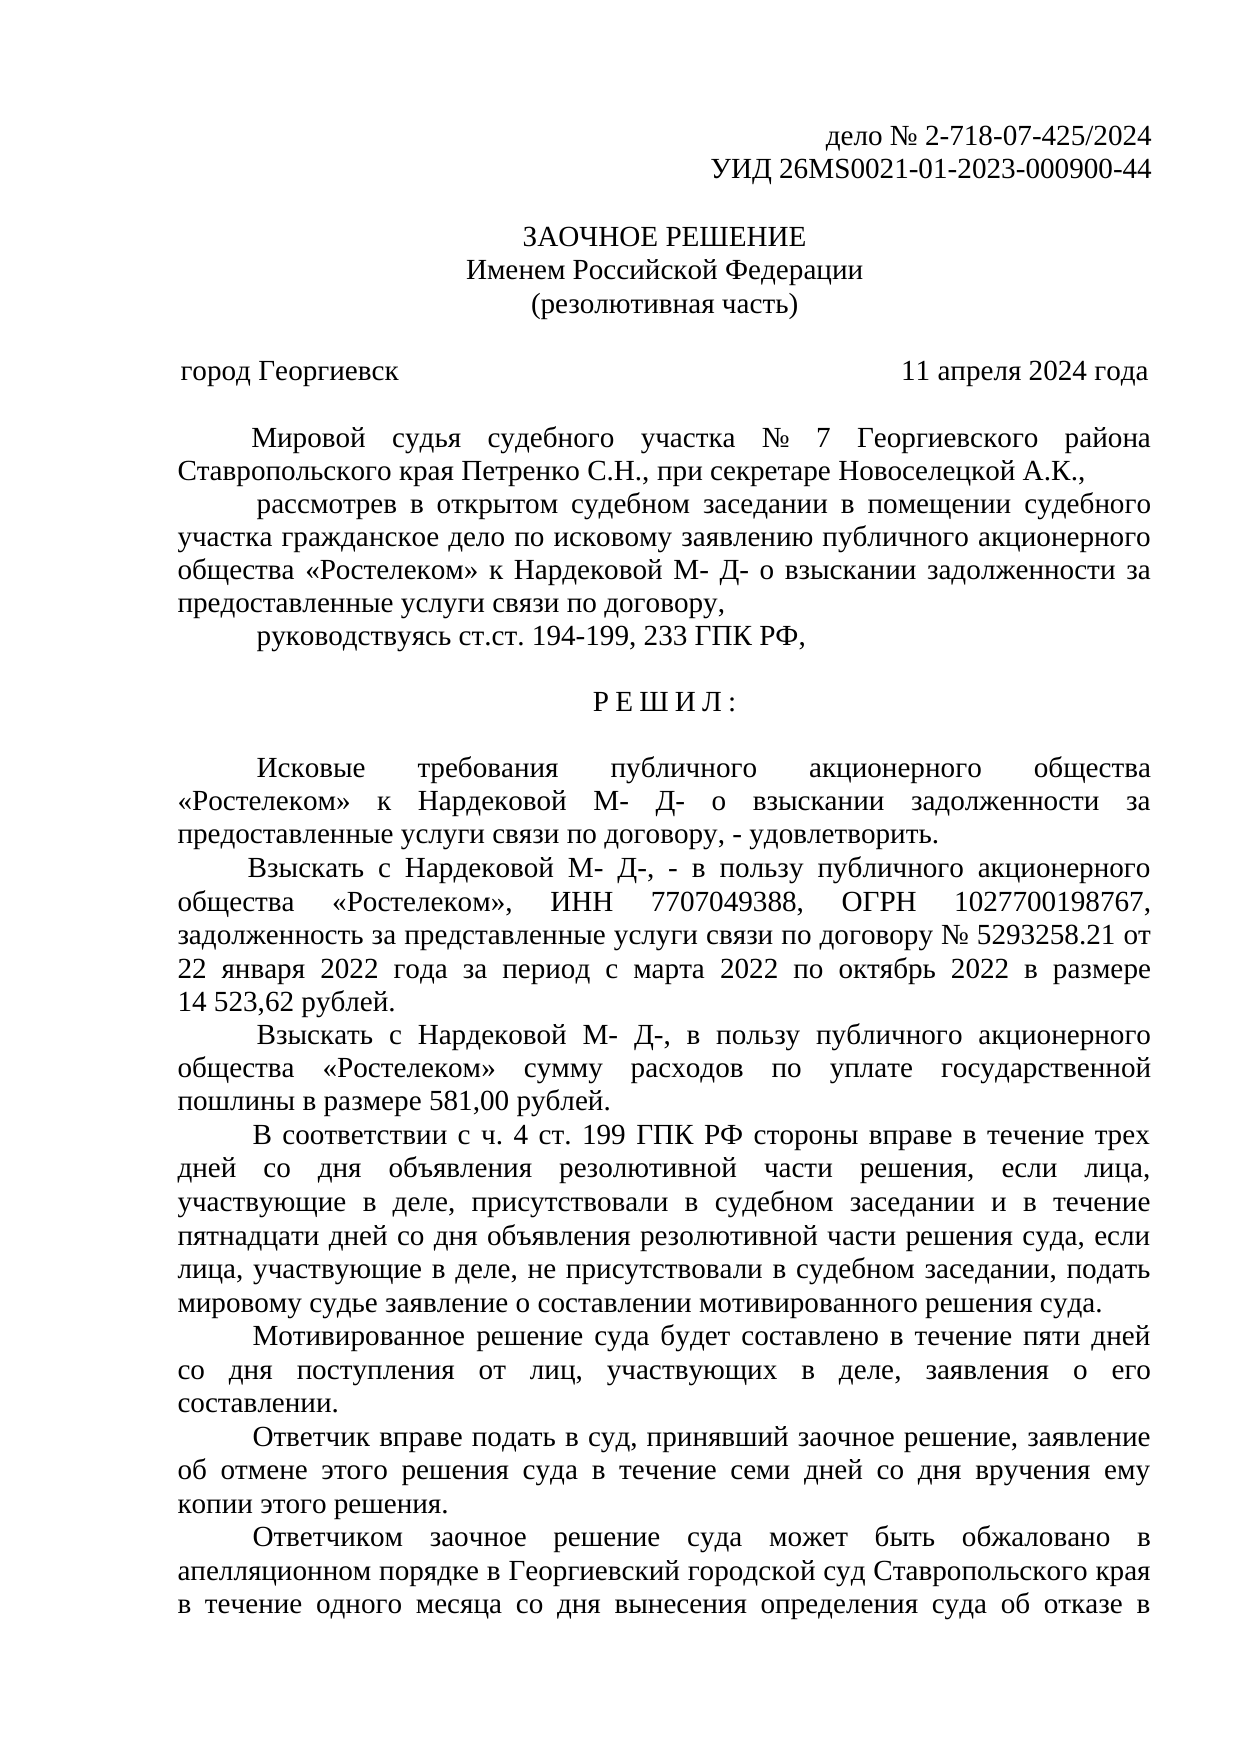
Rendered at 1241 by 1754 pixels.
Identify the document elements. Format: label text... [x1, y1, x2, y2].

text Взыскать с Нардековой М- Д-, - в пользу публичного акционерного общества «Ростелеком», ИНН 7707049388, ОГРН 1027700198767, задолженность за представленные услуги связи по договору № 5293258.21 от 22 января 2022 года за период с марта 2022 по октябрь 2022 в размере 14 523,62 рублей. [177, 850, 1152, 1018]
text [177, 1519, 1152, 1620]
text (резолютивная часть) [177, 286, 1152, 319]
text УИД 26MS0021-01-2023-000900-44 [177, 152, 1152, 185]
text Именем Российской Федерации [177, 252, 1152, 286]
text Ответчик вправе подать в суд, принявший заочное решение, заявление об отмене этого решения суда в течение семи дней со дня вручения ему копии этого решения. [177, 1419, 1152, 1519]
text рассмотрев в открытом судебном заседании в помещении судебного участка гражданское дело по исковому заявлению публичного акционерного общества «Ростелеком» к Нардековой М- Д- о взыскании задолженности за предоставленные услуги связи по договору, [177, 487, 1152, 619]
text руководствуясь ст.ст. 194-199, 233 ГПК РФ, [177, 619, 1152, 652]
text Мотивированное решение суда будет составлено в течение пяти дней со дня поступления от лиц, участвующих в деле, заявления о его составлении. [177, 1318, 1152, 1419]
text Взыскать с Нардековой М- Д-, в пользу публичного акционерного общества «Ростелеком» сумму расходов по уплате государственной пошлины в размере 581,00 рублей. [177, 1018, 1152, 1117]
text Мировой судья судебного участка № 7 Георгиевского района Ставропольского края Петренко С.Н., при секретаре Новоселецкой А.К., [177, 420, 1152, 487]
text Исковые требования публичного акционерного общества «Ростелеком» к Нардековой М- Д- о взыскании задолженности за предоставленные услуги связи по договору, - удовлетворить. [177, 751, 1152, 850]
subtitle дело № 2-718-07-425/2024 [177, 118, 1152, 152]
text ЗАОЧНОЕ РЕШЕНИЕ [177, 219, 1152, 252]
text город Георгиевск 11 апреля 2024 года [177, 353, 1152, 386]
text В соответствии с ч. 4 ст. 199 ГПК РФ стороны вправе в течение трех дней со дня объявления резолютивной части решения, если лица, участвующие в деле, присутствовали в судебном заседании и в течение пятнадцати дней со дня объявления резолютивной части решения суда, если лица, участвующие в деле, не присутствовали в судебном заседании, подать мировому судье заявление о составлении мотивированного решения суда. [177, 1117, 1152, 1318]
text РЕШИЛ: [177, 685, 1152, 718]
